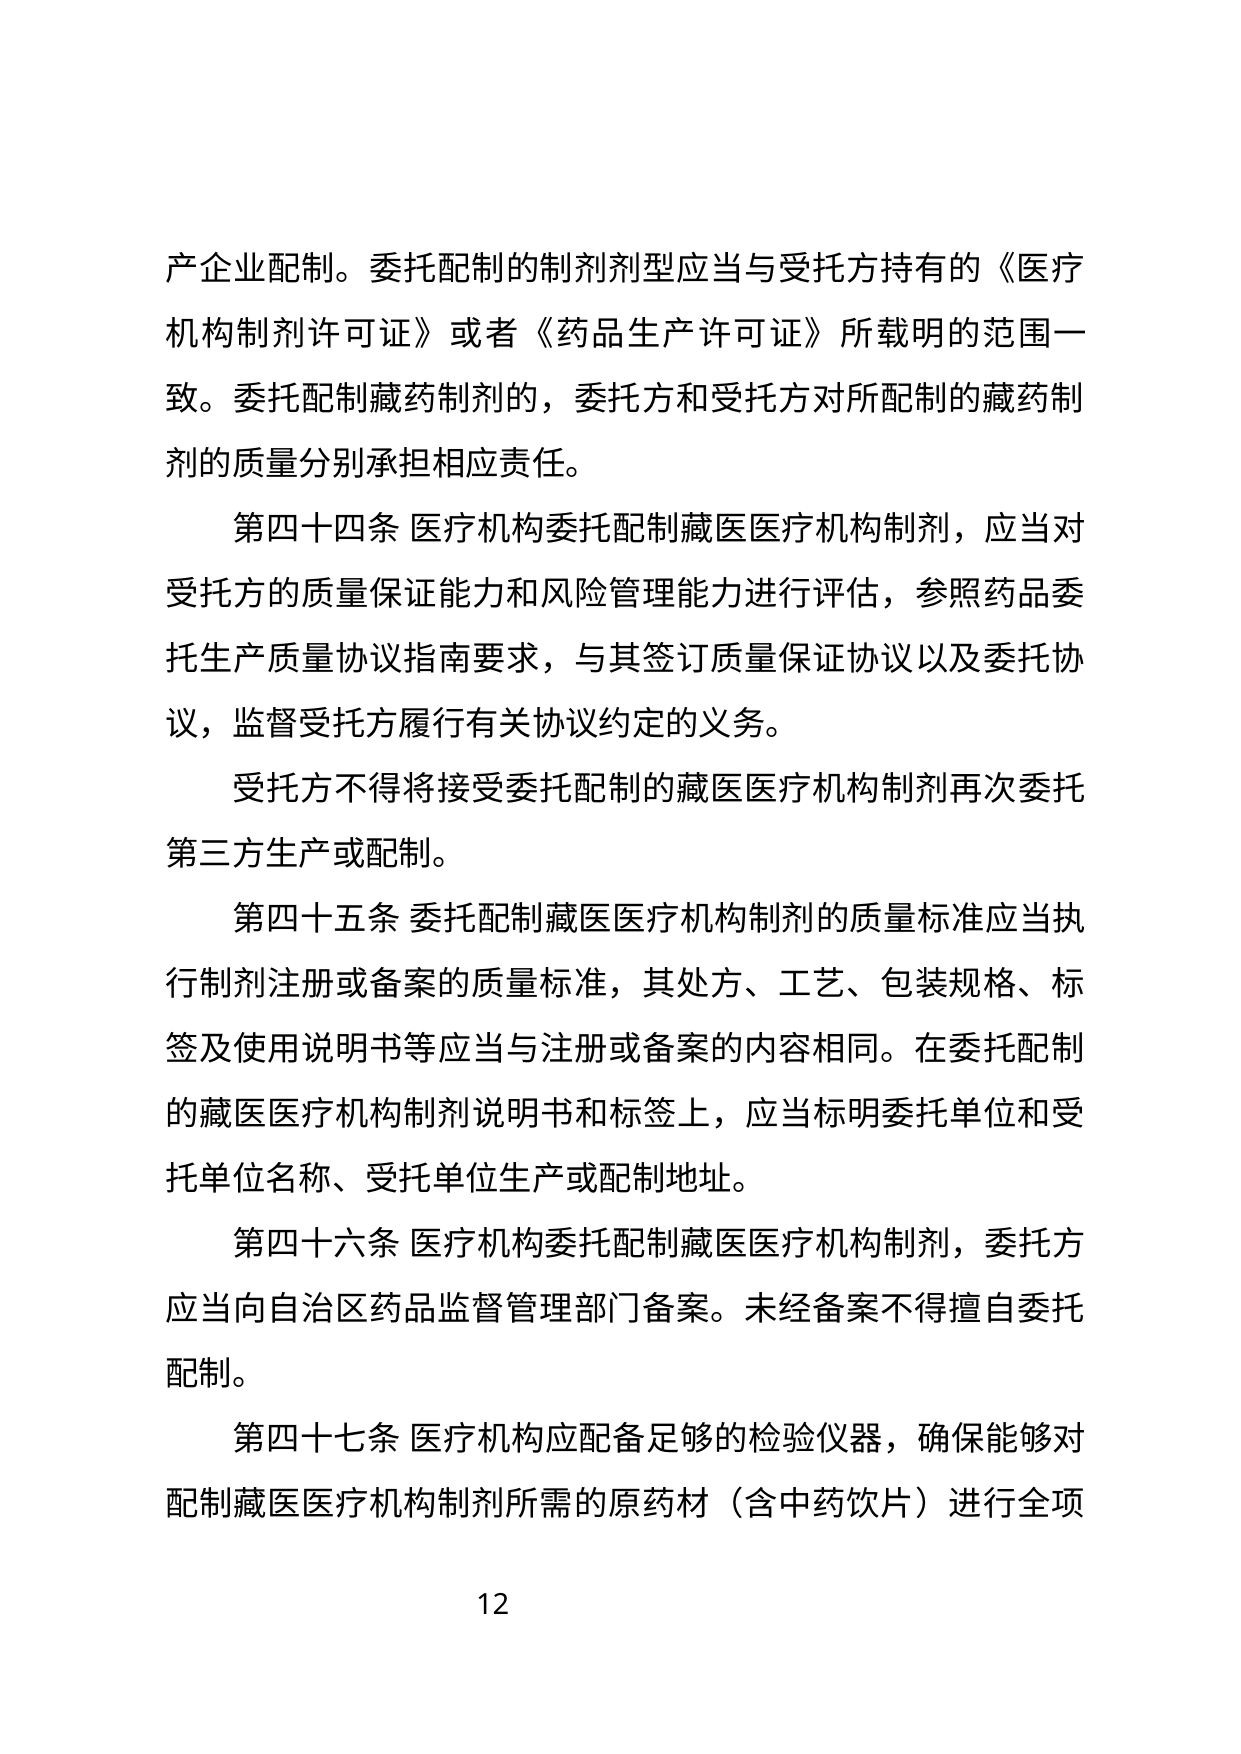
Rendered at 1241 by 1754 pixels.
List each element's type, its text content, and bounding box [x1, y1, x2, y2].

text 第四十四条 医疗机构委托配制藏医医疗机构制剂，应当对受托方的质量保证能力和风险管理能力进行评估，参照药品委托生产质量协议指南要求，与其签订质量保证协议以及委托协议，监督受托方履行有关协议约定的义务。 [165, 493, 1087, 753]
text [165, 233, 1087, 493]
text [165, 1403, 1087, 1533]
text 第四十五条 委托配制藏医医疗机构制剂的质量标准应当执行制剂注册或备案的质量标准，其处方、工艺、包装规格、标签及使用说明书等应当与注册或备案的内容相同。在委托配制的藏医医疗机构制剂说明书和标签上，应当标明委托单位和受托单位名称、受托单位生产或配制地址。 [165, 883, 1087, 1208]
text 第四十六条 医疗机构委托配制藏医医疗机构制剂，委托方应当向自治区药品监督管理部门备案。未经备案不得擅自委托配制。 [165, 1208, 1087, 1403]
text 受托方不得将接受委托配制的藏医医疗机构制剂再次委托第三方生产或配制。 [165, 753, 1087, 883]
